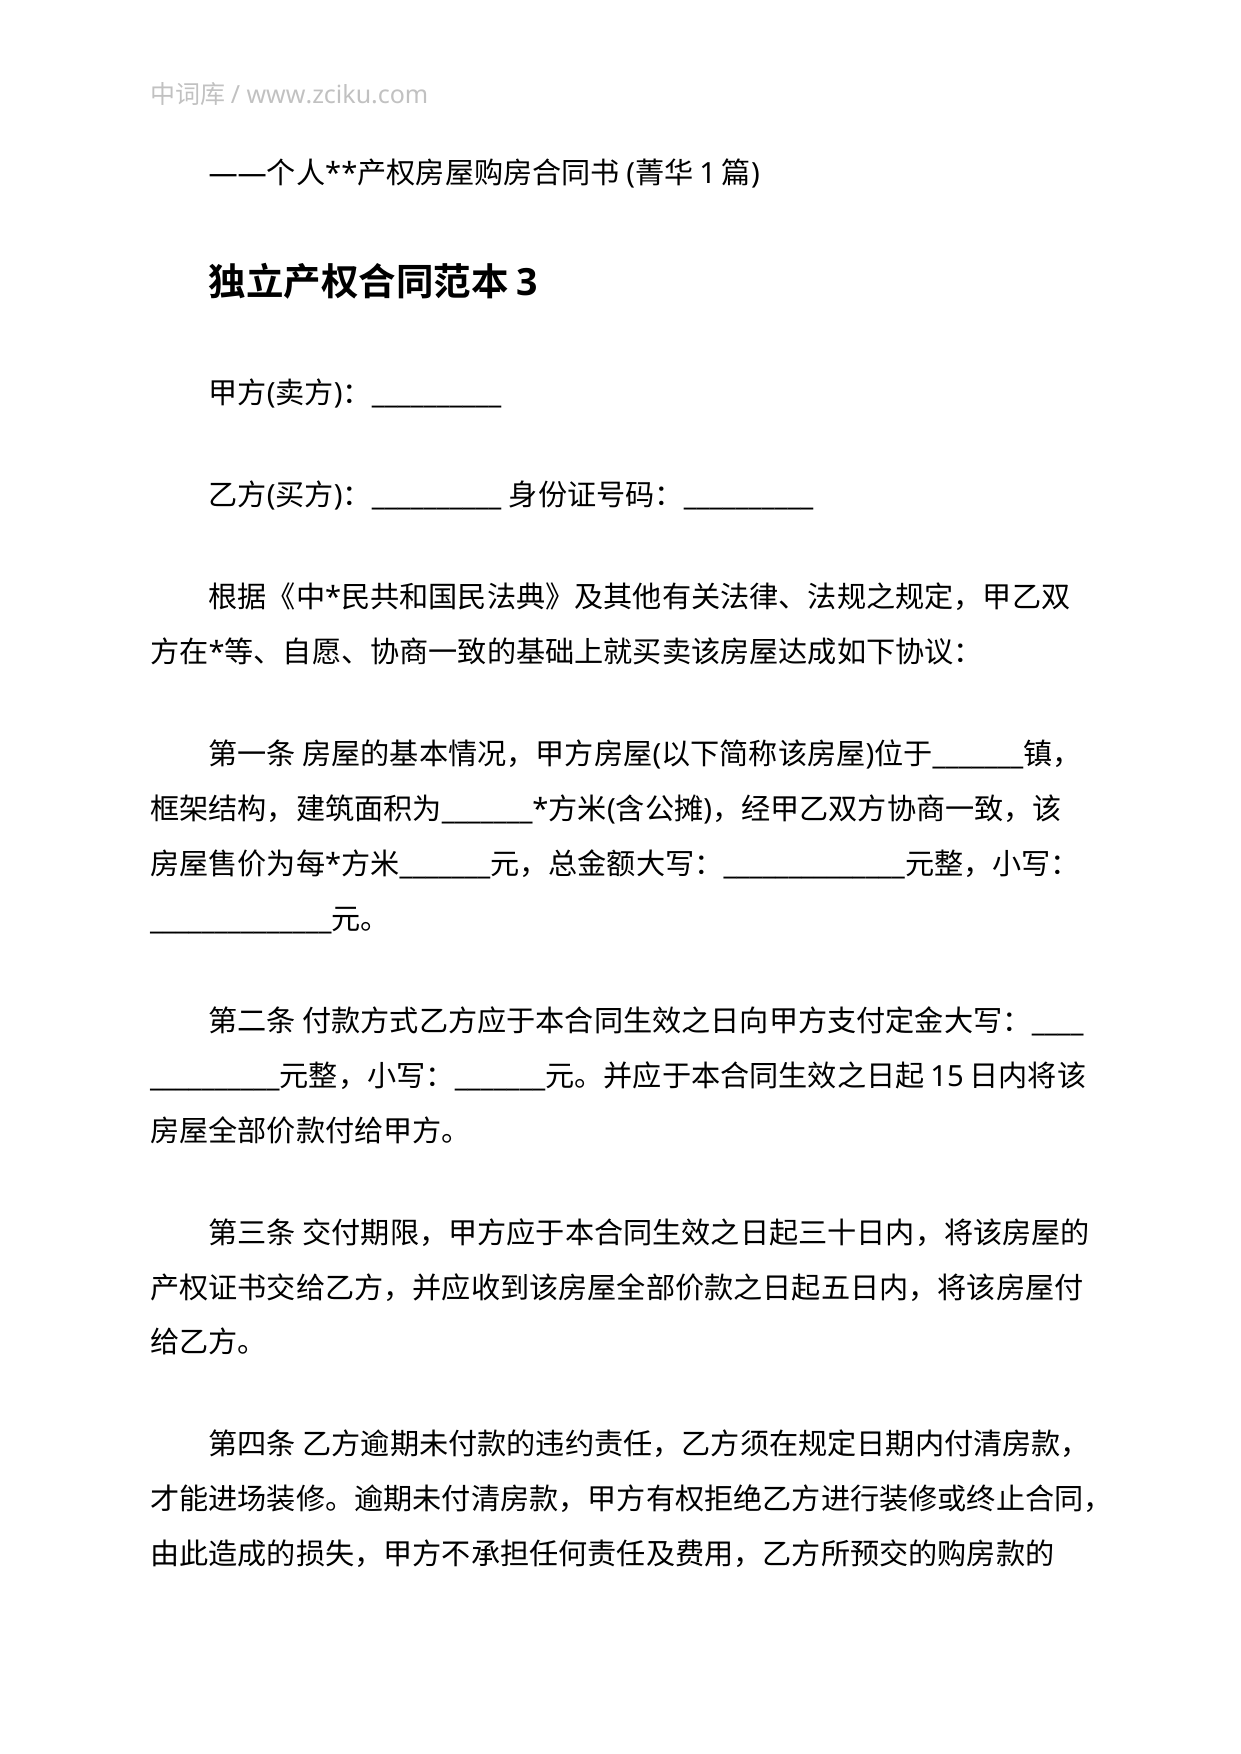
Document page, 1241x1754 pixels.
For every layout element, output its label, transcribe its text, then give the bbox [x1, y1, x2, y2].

text 甲方(卖方)：__________ [150, 369, 1090, 412]
text 根据《中*民共和国民法典》及其他有关法律、法规之规定，甲乙双方在*等、自愿、协商一致的基础上就买卖该房屋达成如下协议： [150, 573, 1090, 671]
text 乙方(买方)：__________ 身份证号码：__________ [150, 472, 1090, 514]
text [150, 1421, 1090, 1573]
text ——个人**产权房屋购房合同书 (菁华1篇) [150, 150, 1090, 192]
text 第三条 交付期限，甲方应于本合同生效之日起三十日内，将该房屋的产权证书交给乙方，并应收到该房屋全部价款之日起五日内，将该房屋付给乙方。 [150, 1209, 1090, 1361]
text 第二条 付款方式乙方应于本合同生效之日向甲方支付定金大写：______________元整，小写：_______元。并应于本合同生效之日起15日内将该房屋全部价款付给甲方。 [150, 997, 1090, 1150]
text 第一条 房屋的基本情况，甲方房屋(以下简称该房屋)位于_______镇，框架结构，建筑面积为_______*方米(含公摊)，经甲乙双方协商一致，该房屋售价为每*方米_______元，总金额大写：______________元整，小写：______________元。 [150, 731, 1090, 938]
text 独立产权合同范本3 [150, 252, 1090, 306]
